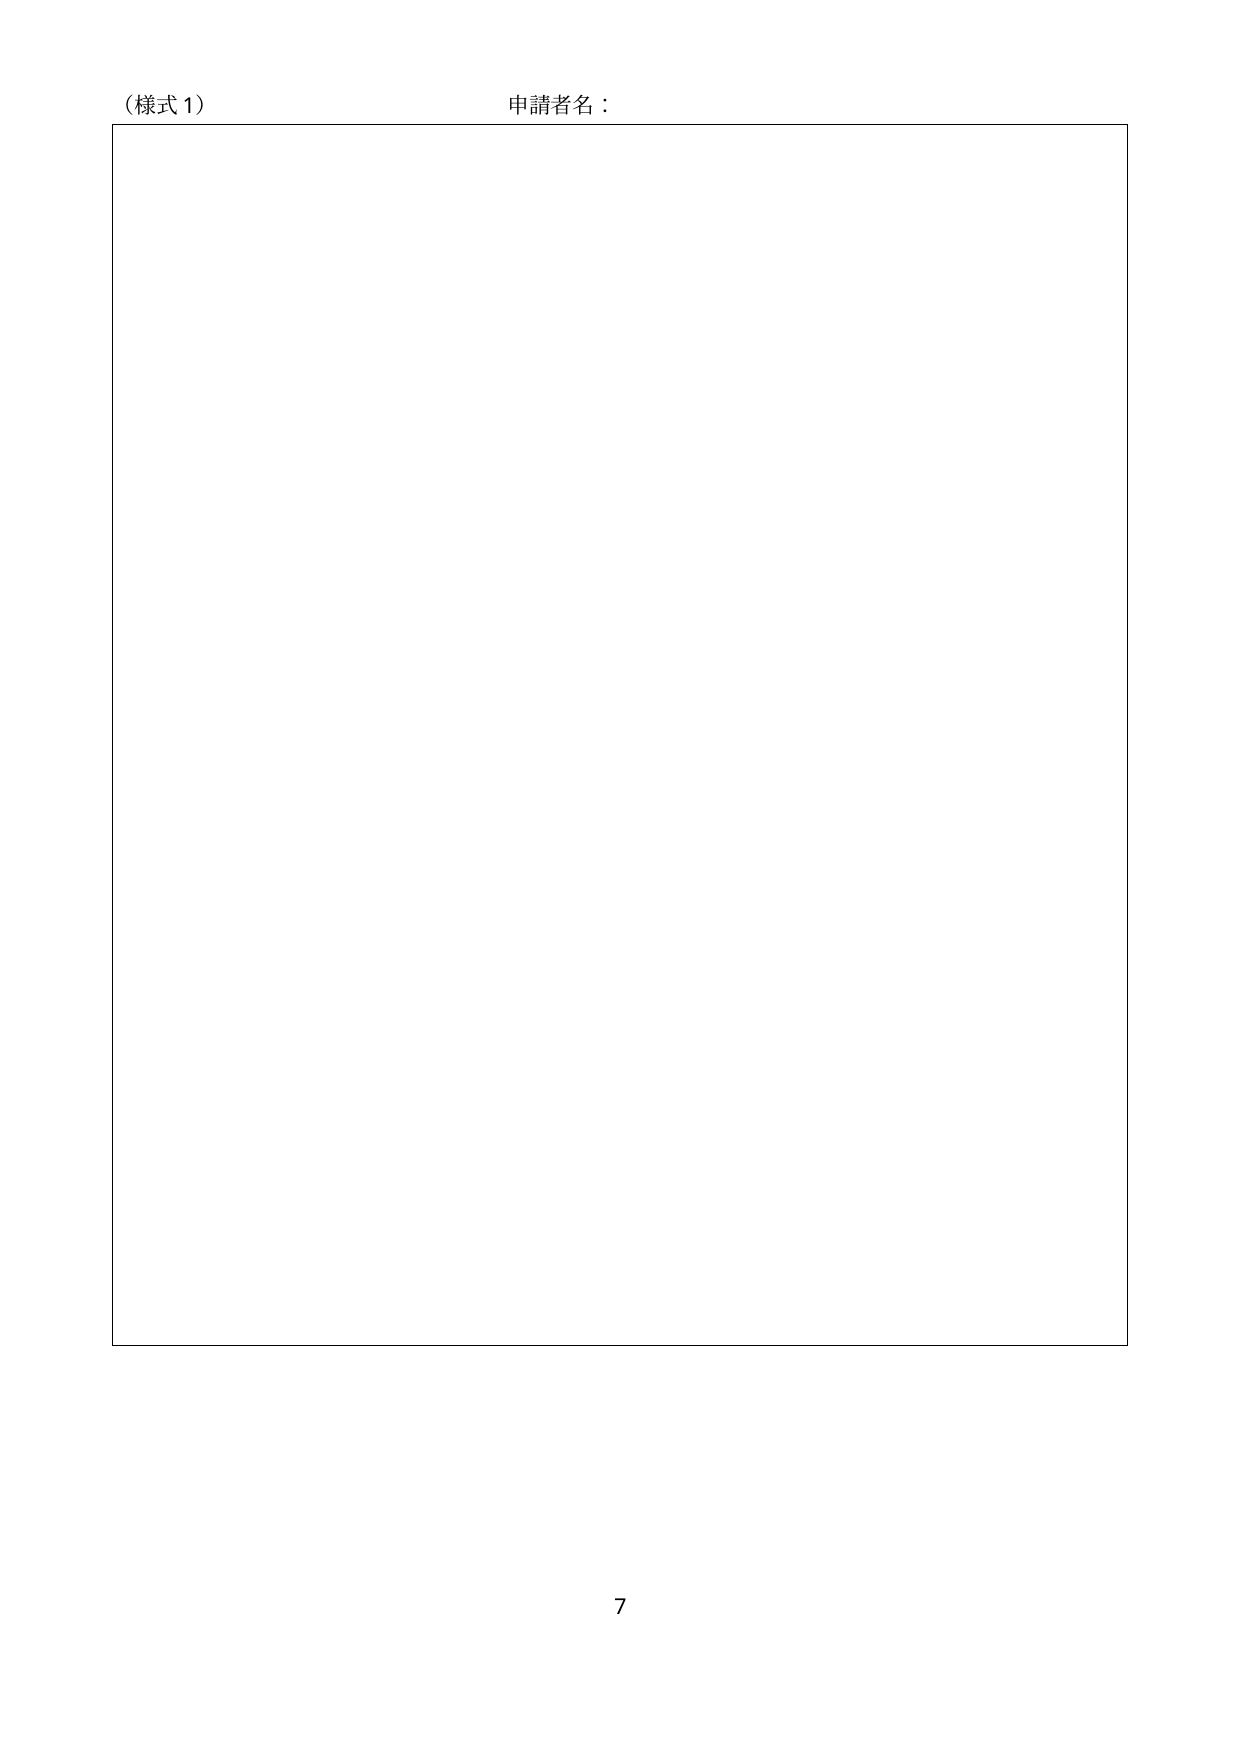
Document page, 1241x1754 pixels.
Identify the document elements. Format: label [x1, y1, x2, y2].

table_cell [113, 125, 1127, 1344]
